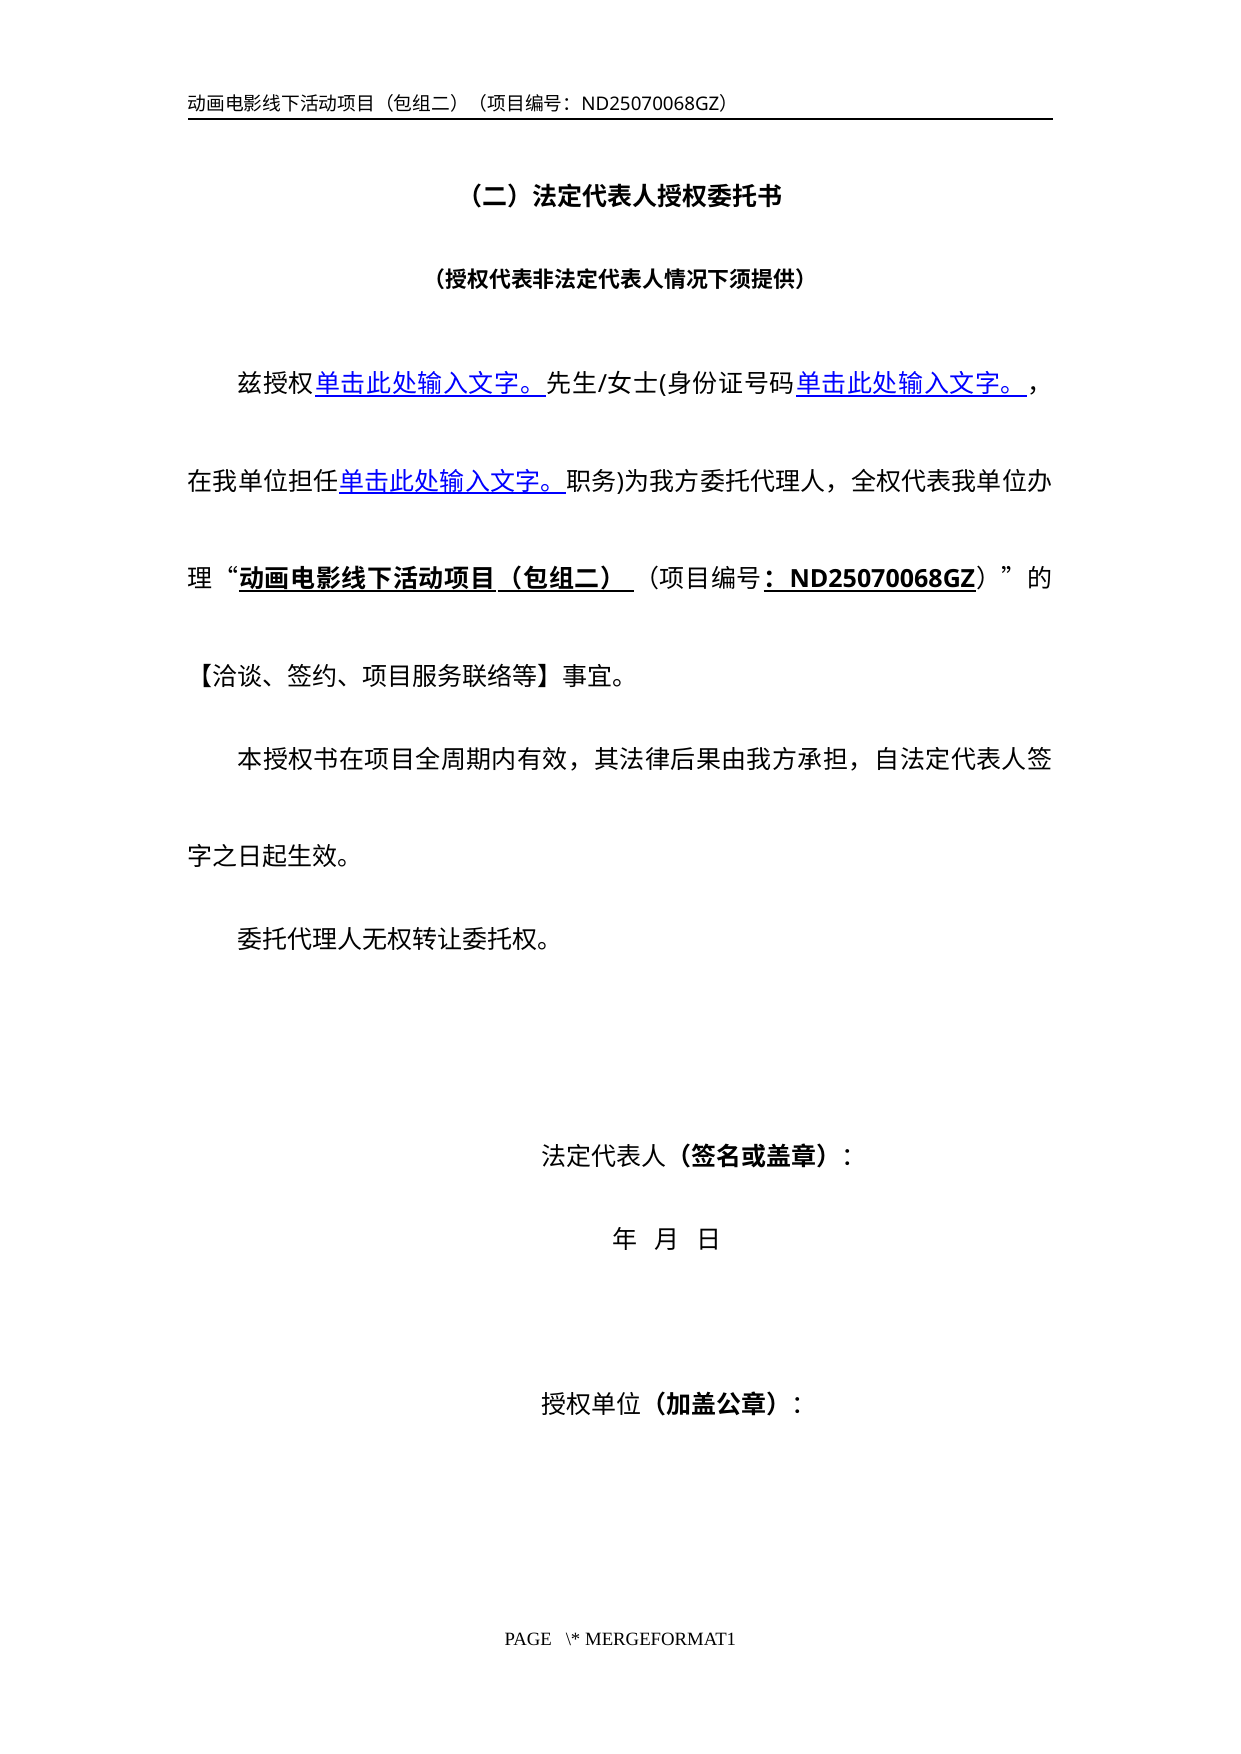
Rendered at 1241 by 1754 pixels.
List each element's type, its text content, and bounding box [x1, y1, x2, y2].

subtitle （二）法定代表人授权委托书 [187, 162, 1053, 227]
text 年 月 日 [187, 1205, 1003, 1270]
text 授权单位（加盖公章）： [542, 1370, 1053, 1435]
text 本授权书在项目全周期内有效，其法律后果由我方承担，自法定代表人签字之日起生效。 [187, 725, 1053, 887]
text 兹授权先生/女士(身份证号码，在我单位担任职务)为我方委托代理人，全权代表我单位办理“动画电影线下活动项目（项目编号）”的【洽谈、签约、项目服务联络等】事宜。 [187, 349, 1053, 707]
text 委托代理人无权转让委托权。 [187, 906, 1053, 971]
text 法定代表人（签名或盖章）： [542, 1122, 1053, 1187]
subtitle （授权代表非法定代表人情况下须提供） [187, 261, 1053, 294]
